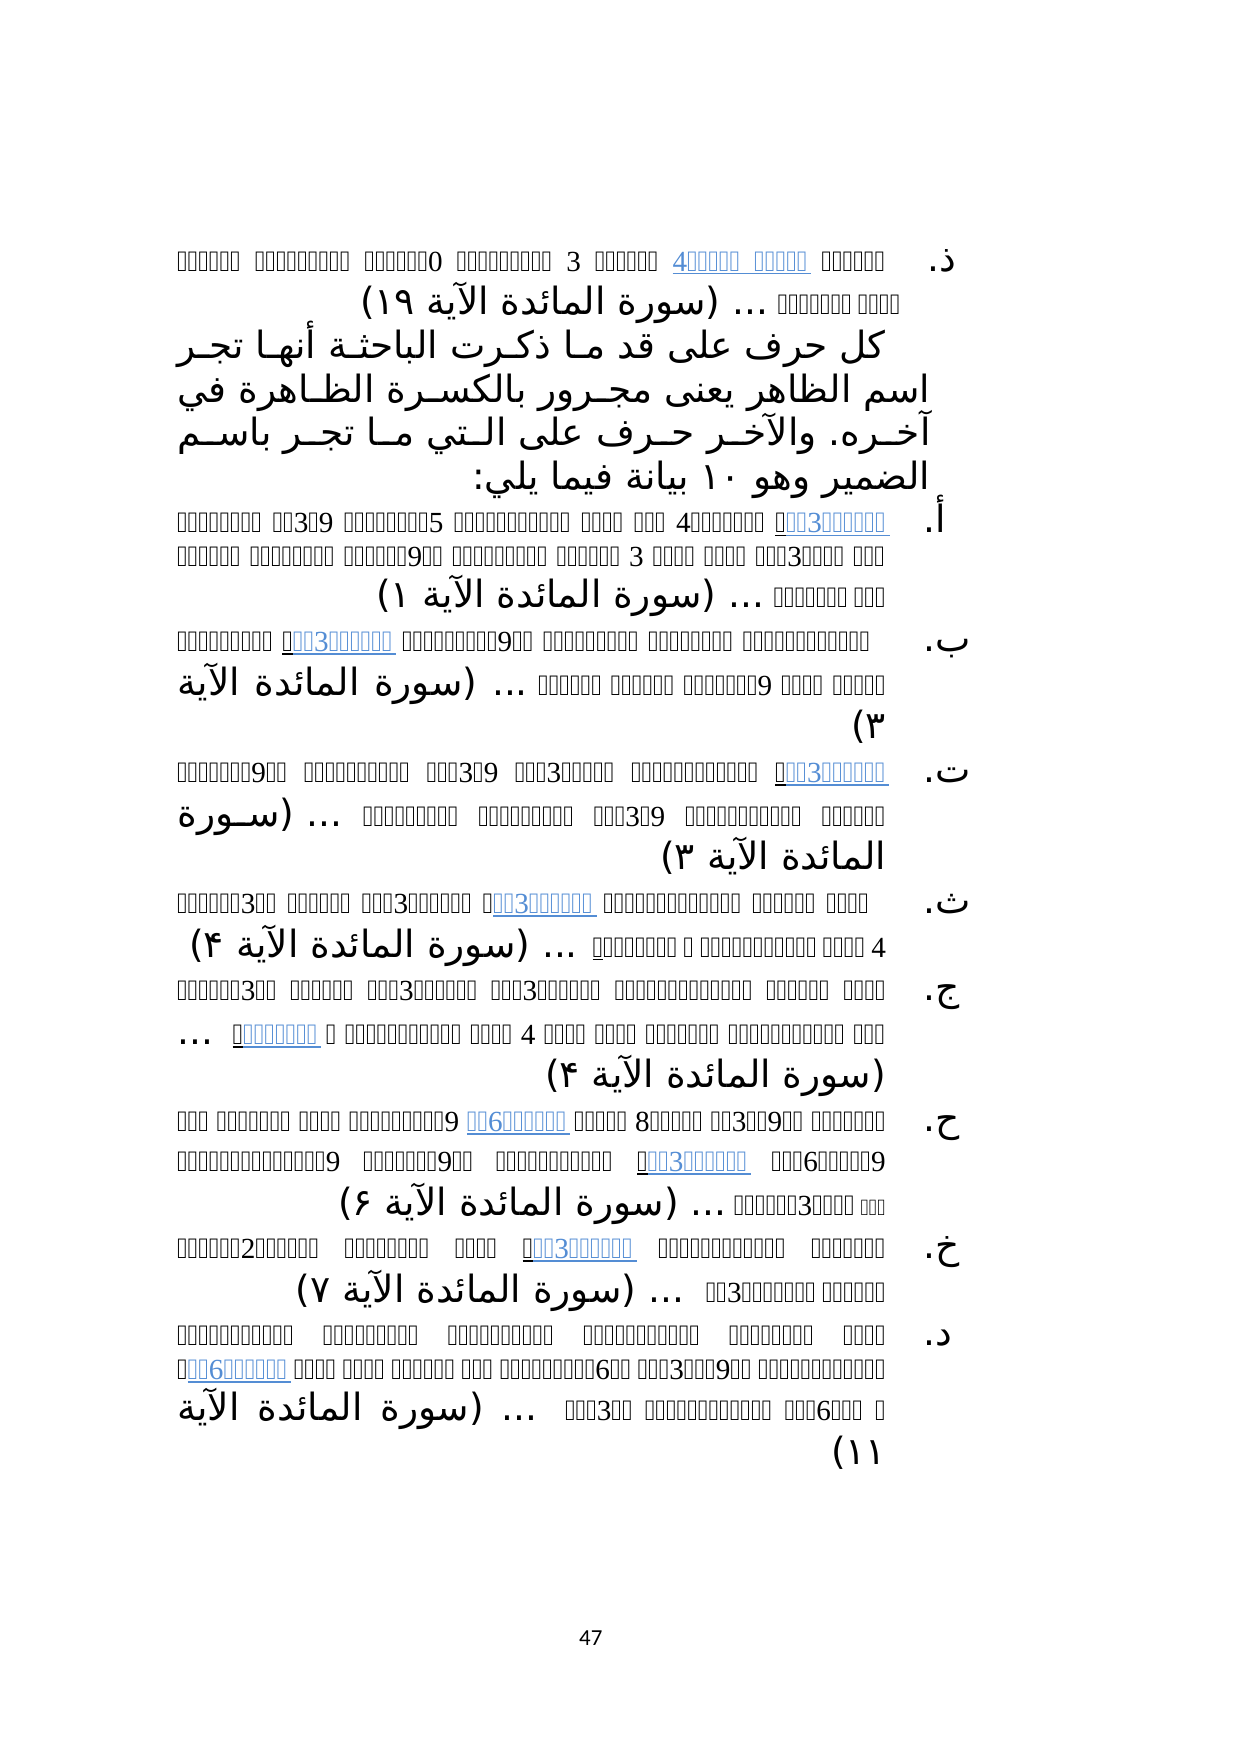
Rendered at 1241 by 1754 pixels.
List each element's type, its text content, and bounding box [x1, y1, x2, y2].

list كل حرف على قد ما ذكرت الباحثة أنها تجر اسم الظاهر يعنى مجرور بالكسرة الظاهرة في آخره. والآخر حرف على التي ما تجر باسم الضمير وهو ۱۰ بيانة فيما يلي: [177, 323, 930, 498]
list ... (سورة المائدة الآية ۷) [177, 1224, 923, 1311]
list ... (سورة المائدة الآية ۱) [177, 498, 923, 617]
list ... (سورة المائدة الآية ۱۱) [177, 1311, 923, 1473]
list ... (سورة المائدة الآية ۶) [177, 1097, 923, 1224]
list ... (سورة المائدة الآية ۴) [177, 966, 923, 1097]
list ... (سورة المائدة الآية ۴) [177, 878, 923, 966]
list ... (سورة المائدة الآية ۳) [177, 617, 923, 748]
list ... (سورة المائدة الآية ۳) [177, 748, 923, 878]
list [177, 236, 927, 323]
